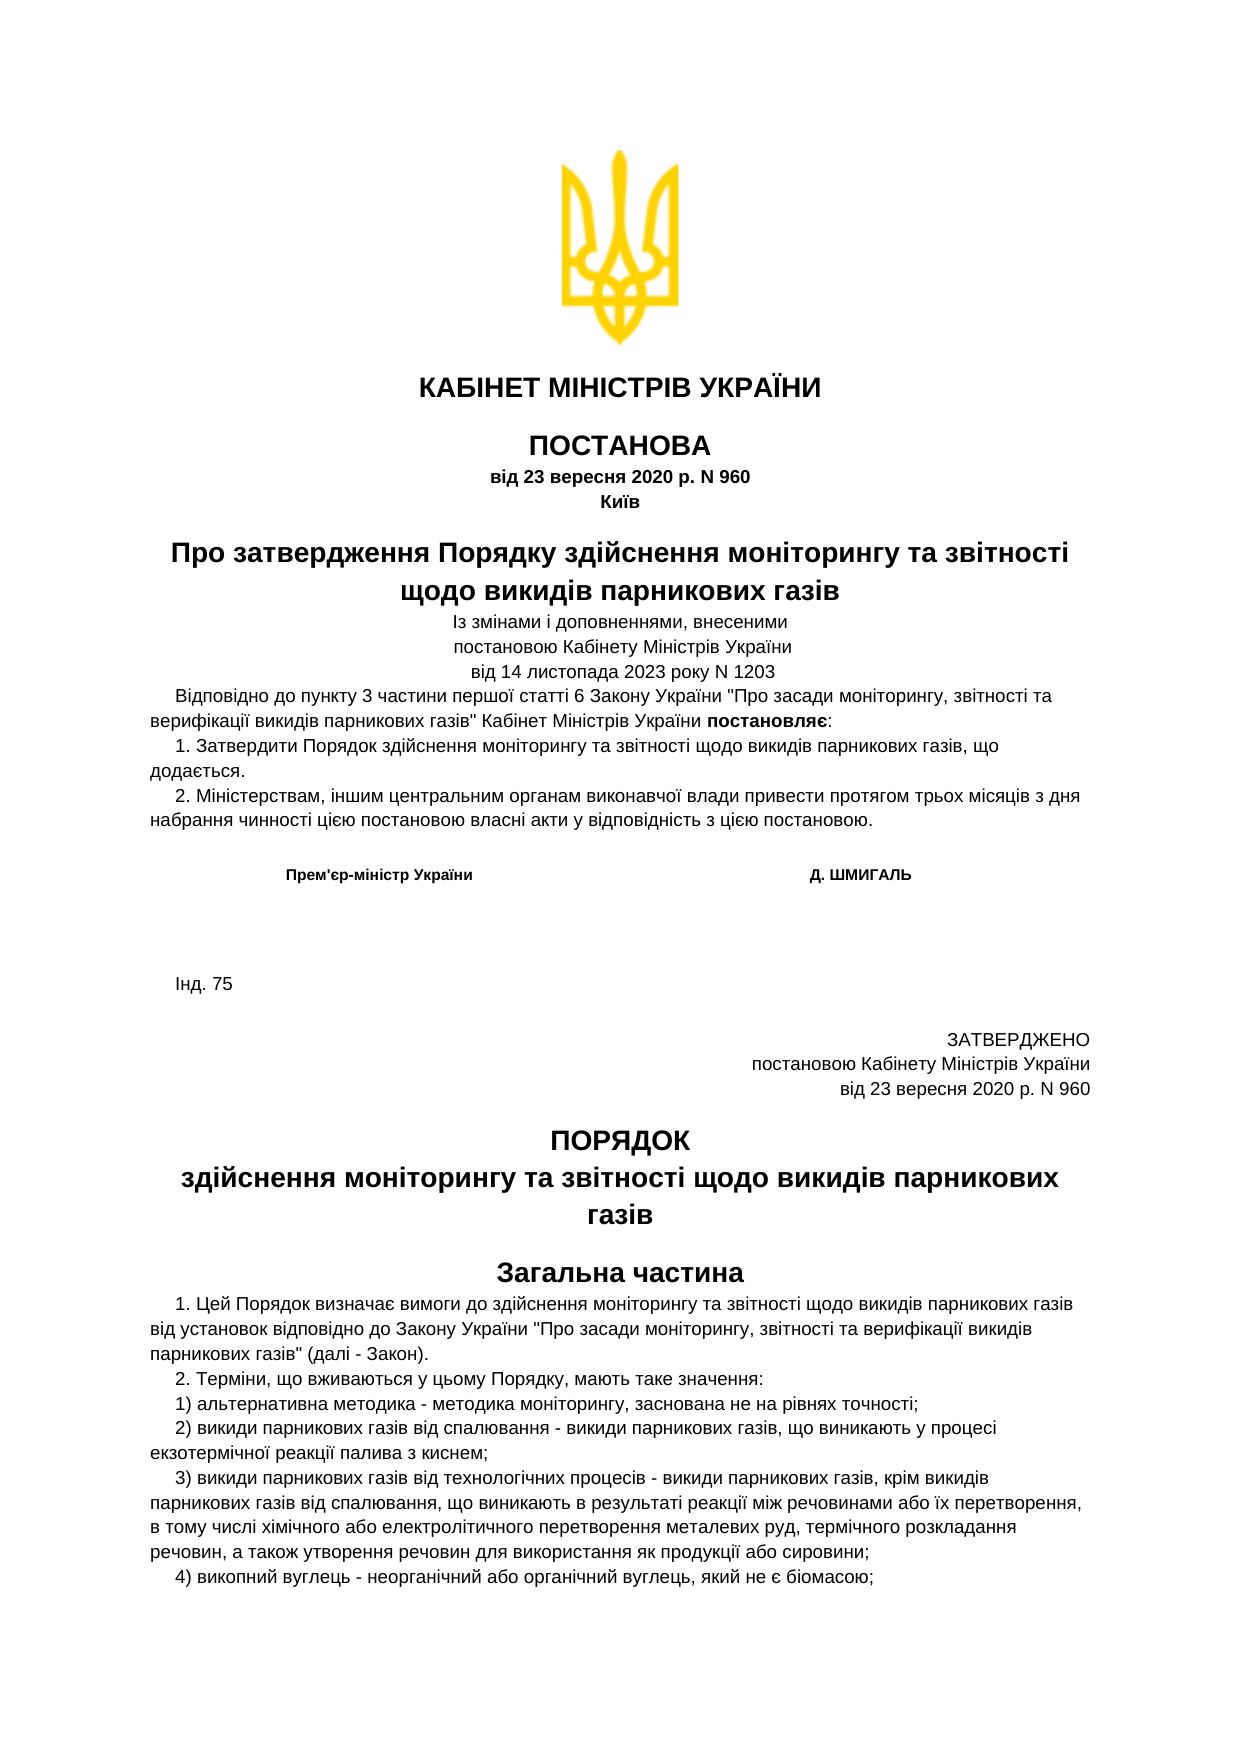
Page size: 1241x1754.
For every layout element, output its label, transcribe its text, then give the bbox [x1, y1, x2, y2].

text 3) викиди парникових газів від технологічних процесів - викиди парникових газів, крім викидів парникових газів від спалювання, що виникають в результаті реакції між речовинами або їх перетворення, в тому числі хімічного або електролітичного перетворення металевих руд, термічного розкладання речовин, а також утворення речовин для використання як продукції або сировини; [150, 1467, 1090, 1563]
subtitle ПОРЯДОК здійснення моніторингу та звітності щодо викидів парникових газів [150, 1123, 1090, 1230]
subtitle КАБІНЕТ МІНІСТРІВ УКРАЇНИ [150, 371, 1090, 403]
text 1. Цей Порядок визначає вимоги до здійснення моніторингу та звітності щодо викидів парникових газів від установок відповідно до Закону України "Про засади моніторингу, звітності та верифікації викидів парникових газів" (далі - Закон). [150, 1293, 1090, 1364]
text Із змінами і доповненнями, внесеними постановою Кабінету Міністрів України від 14 листопада 2023 року N 1203 [150, 611, 1090, 682]
text ЗАТВЕРДЖЕНО постановою Кабінету Міністрів України від 23 вересня 2020 р. N 960 [150, 1028, 1090, 1099]
subtitle Про затвердження Порядку здійснення моніторингу та звітності щодо викидів парникових газів [150, 536, 1090, 606]
subtitle ПОСТАНОВА [150, 429, 1090, 461]
picture [561, 150, 679, 346]
text 4) викопний вуглець - неорганічний або органічний вуглець, який не є біомасою; [150, 1566, 1090, 1587]
subtitle Загальна частина [150, 1256, 1090, 1288]
text Київ [150, 491, 1090, 512]
text 2. Терміни, що вживаються у цьому Порядку, мають таке значення: [150, 1367, 1090, 1389]
text 1) альтернативна методика - методика моніторингу, заснована не на рівнях точності; [150, 1392, 1090, 1414]
text від 23 вересня 2020 р. N 960 [150, 466, 1090, 488]
text 2) викиди парникових газів від спалювання - викиди парникових газів, що виникають у процесі екзотермічної реакції палива з киснем; [150, 1417, 1090, 1463]
text Інд. 75 [150, 972, 1090, 994]
text 1. Затвердити Порядок здійснення моніторингу та звітності щодо викидів парникових газів, що додається. [150, 735, 1090, 781]
text 2. Міністерствам, іншим центральним органам виконавчої влади привести протягом трьох місяців з дня набрання чинності цією постановою власні акти у відповідність з цією постановою. [150, 784, 1090, 831]
text Відповідно до пункту 3 частини першої статті 6 Закону України "Про засади моніторингу, звітності та верифікації викидів парникових газів" Кабінет Міністрів України постановляє: [150, 685, 1090, 732]
table_header Д. ШМИГАЛЬ [620, 865, 1102, 887]
table_header Прем'єр-міністр України [139, 865, 620, 887]
